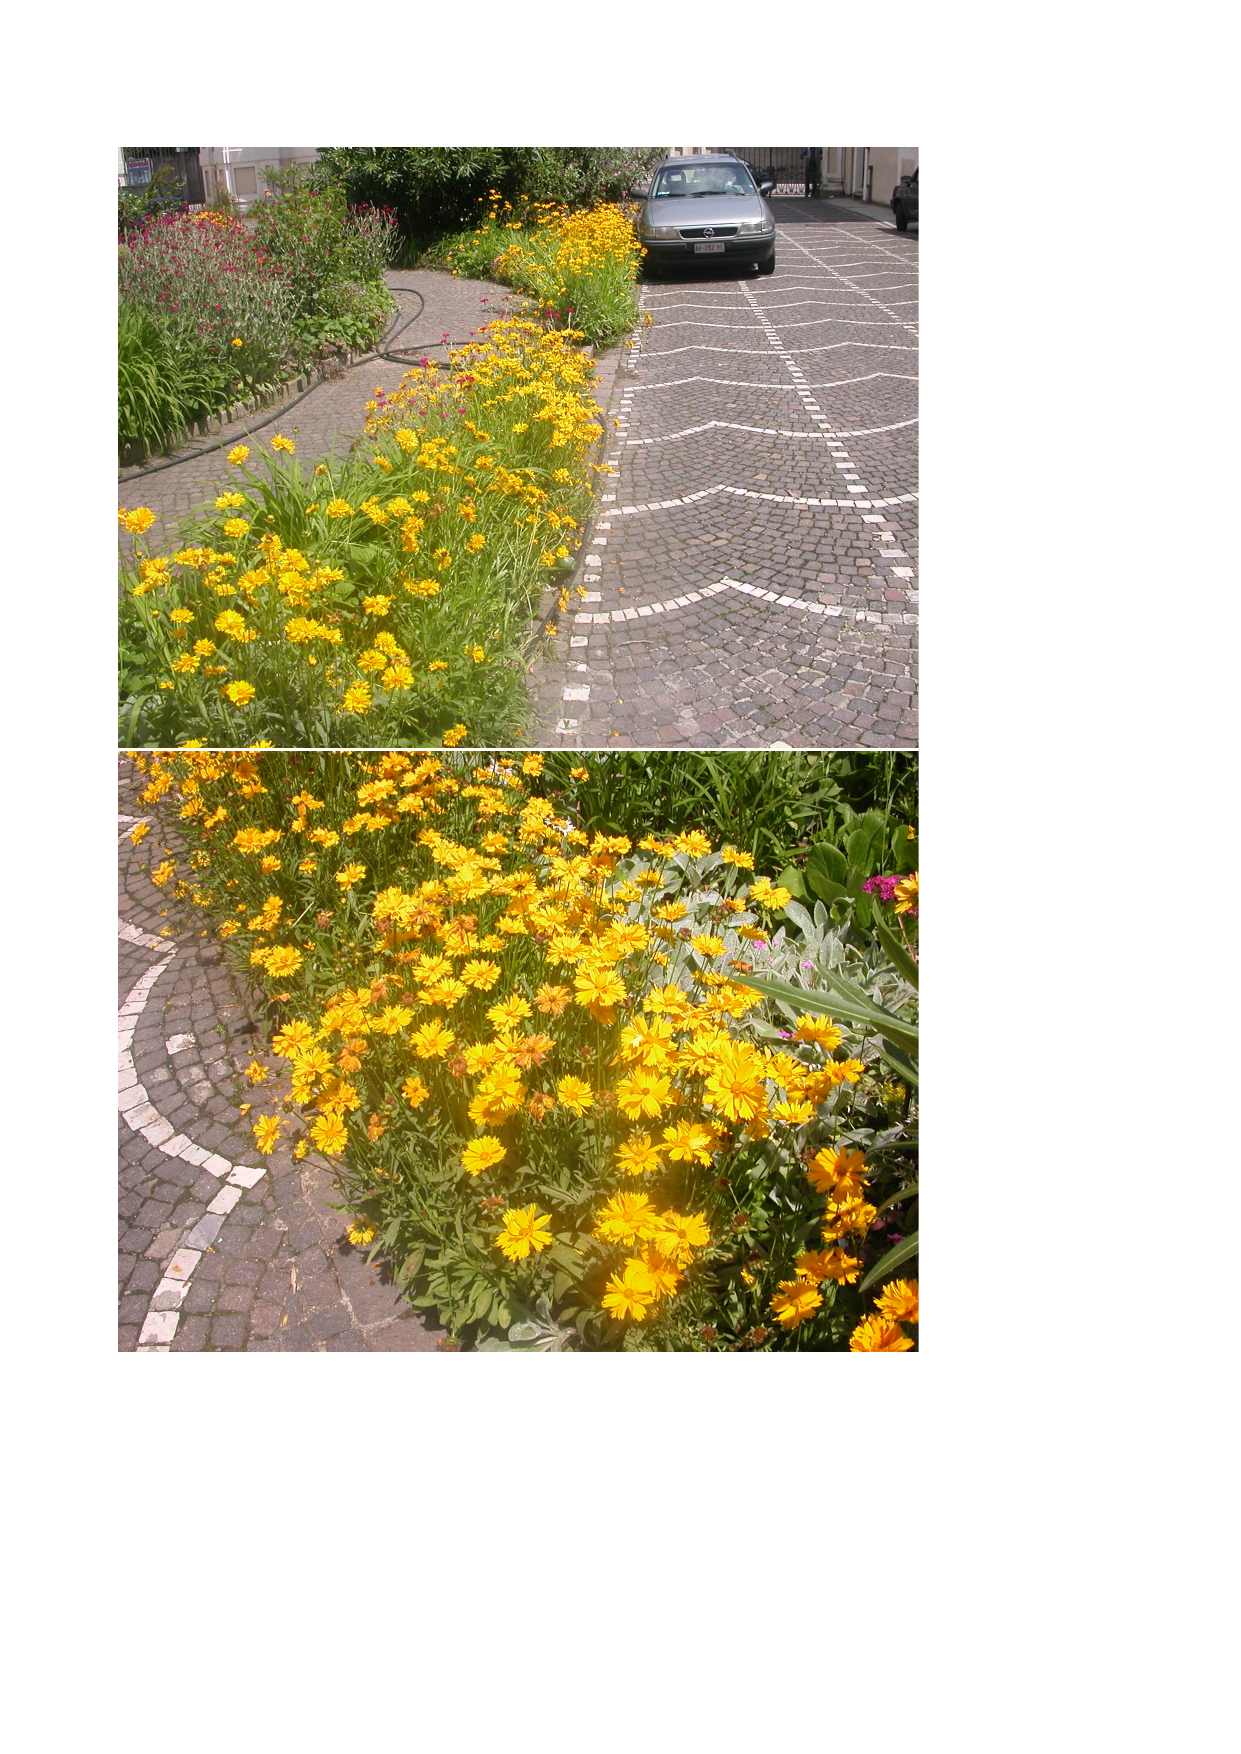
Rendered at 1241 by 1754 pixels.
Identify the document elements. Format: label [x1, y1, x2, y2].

picture [118, 147, 919, 748]
picture [118, 751, 919, 1352]
